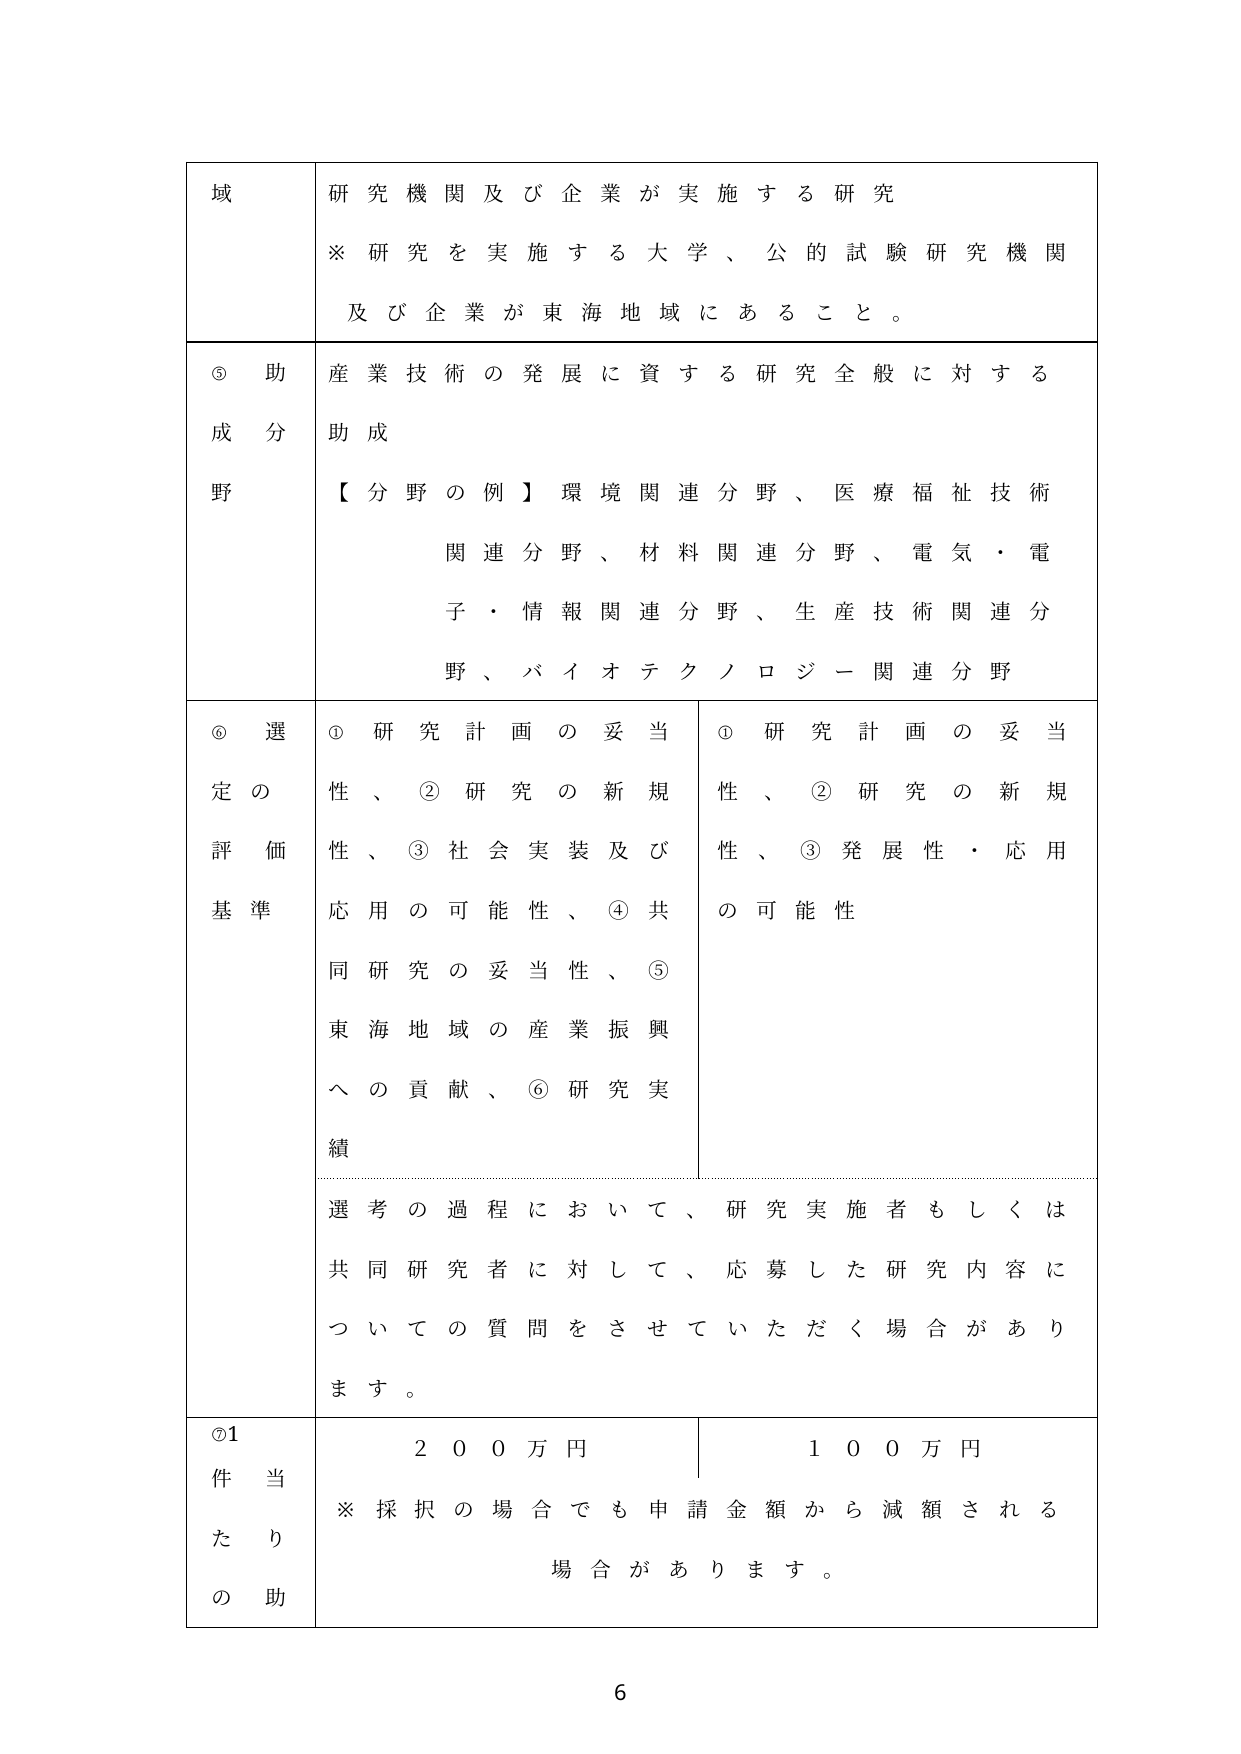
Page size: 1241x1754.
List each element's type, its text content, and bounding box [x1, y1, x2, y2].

table_cell 選考の過程において、研究実施者もしくは共同研究者に対して、応募した研究内容についての質問をさせていただく場合があります。 [316, 1178, 1097, 1417]
table_cell １００万円 [699, 1418, 1097, 1478]
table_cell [316, 1478, 1097, 1627]
table_cell ④対象地域 [187, 163, 315, 341]
table_cell ①研究計画の妥当性、②研究の新規性、③社会実装及び応用の可能性、④共同研究の妥当性、⑤東海地域の産業振興への貢献、⑥研究実績 [316, 701, 698, 1178]
table_cell ⑦1件当たりの助成金額の上限 [187, 1418, 315, 1627]
table_cell ２００万円 [316, 1418, 698, 1478]
table_cell ①研究計画の妥当性、②研究の新規性、③発展性・応用の可能性 [699, 701, 1097, 1178]
table_cell 産業技術の発展に資する研究全般に対する助成 【分野の例】環境関連分野、医療福祉技術関連分野、材料関連分野、電気・電子・情報関連分野、生産技術関連分野、バイオテクノロジー関連分野 [316, 343, 1097, 700]
table_cell ⑤助成分野 [187, 343, 315, 700]
table_cell ⑥選定の 評価基準 [187, 701, 315, 1417]
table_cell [316, 163, 1097, 341]
